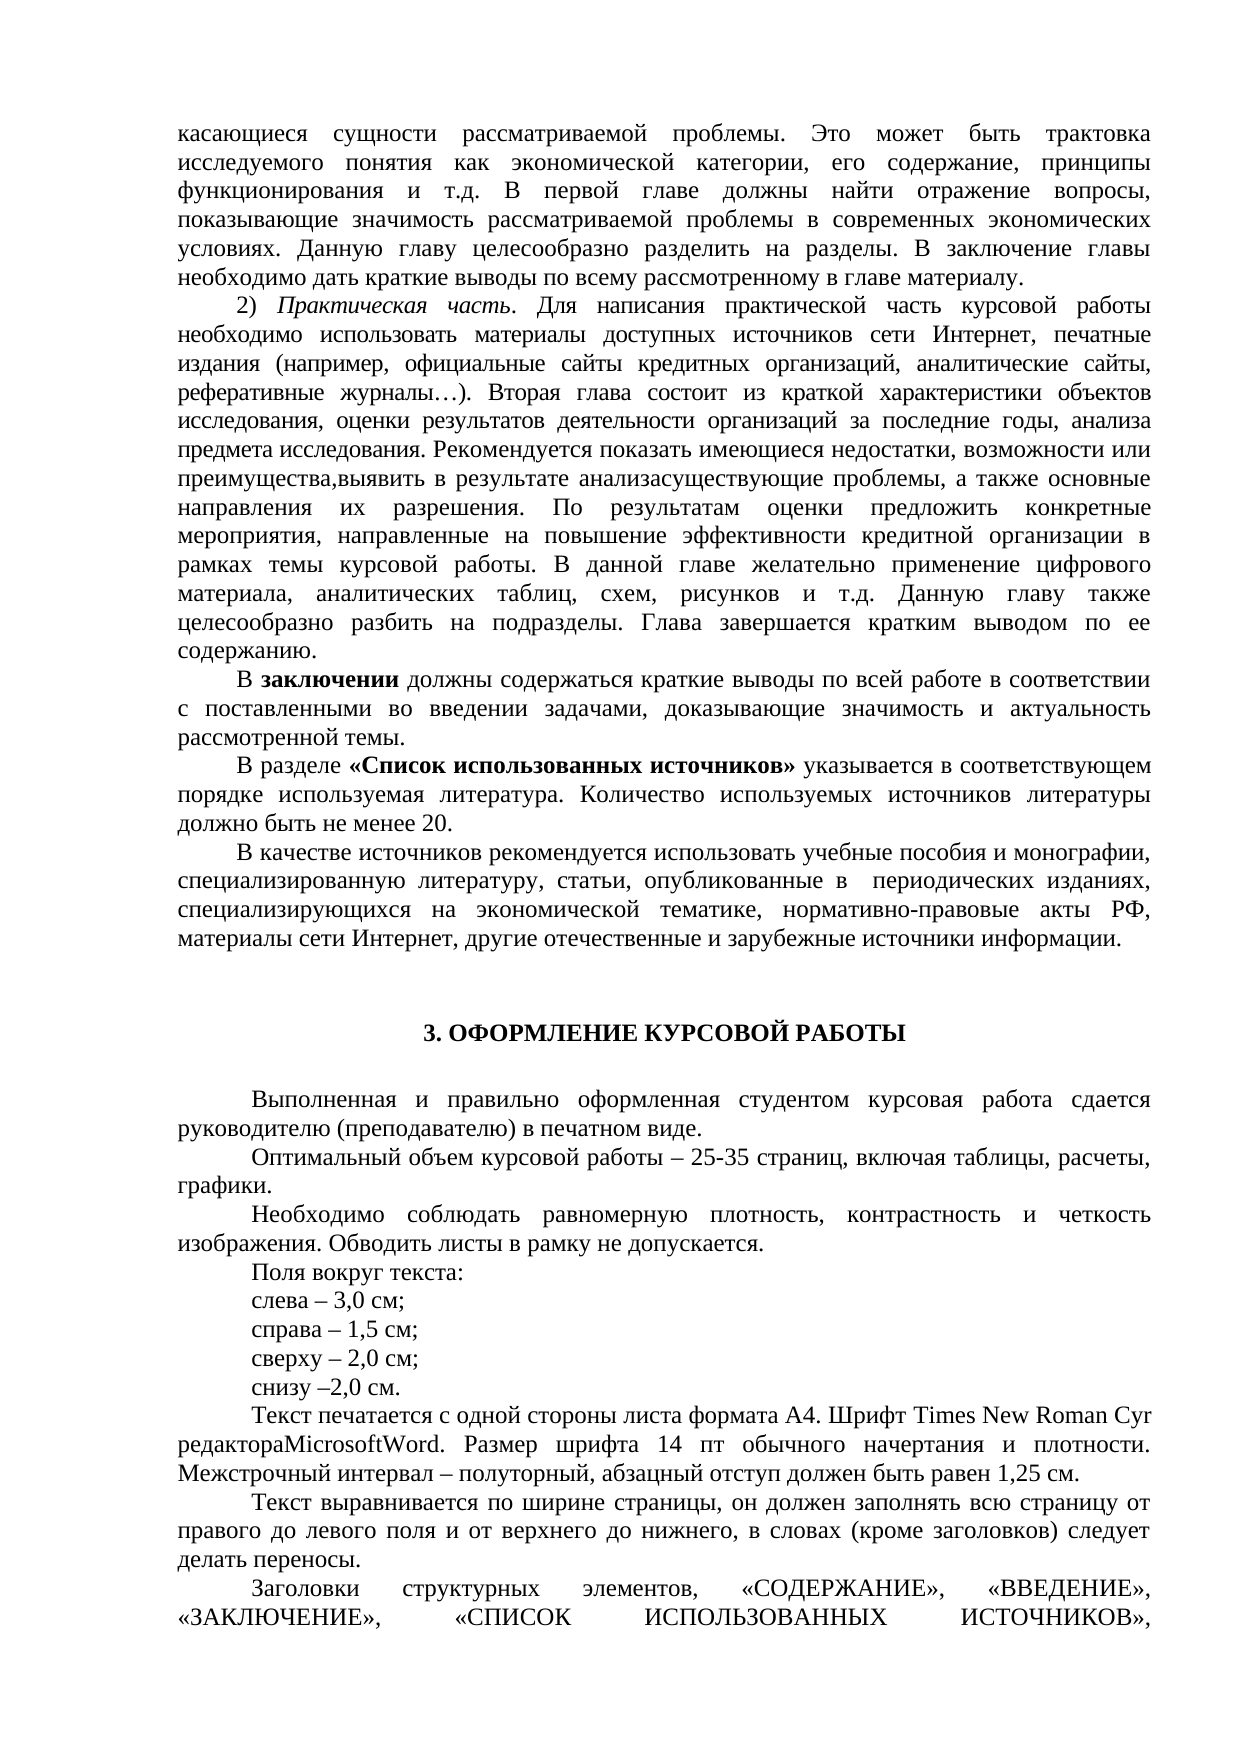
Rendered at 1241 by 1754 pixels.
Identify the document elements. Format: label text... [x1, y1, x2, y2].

text В заключении должны содержаться краткие выводы по всей работе в соответствии с поставленными во введении задачами, доказывающие значимость и актуальность рассмотренной темы. [177, 664, 1152, 751]
text В качестве источников рекомендуется использовать учебные пособия и монографии, специализированную литературу, статьи, опубликованные в периодических изданиях, специализирующихся на экономической тематике, нормативно-правовые акты РФ, материалы сети Интернет, другие отечественные и зарубежные источники информации. [177, 837, 1152, 952]
text сверху – 2,0 см; [177, 1343, 1152, 1372]
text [177, 1573, 1152, 1631]
text 3. ОФОРМЛЕНИЕ КУРСОВОЙ РАБОТЫ [177, 1018, 1152, 1047]
text Текст выравнивается по ширине страницы, он должен заполнять всю страницу от правого до левого поля и от верхнего до нижнего, в словах (кроме заголовков) следует делать переносы. [177, 1487, 1152, 1573]
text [177, 118, 1152, 291]
text справа – 1,5 см; [177, 1314, 1152, 1343]
text Выполненная и правильно оформленная студентом курсовая работа сдается руководителю (преподавателю) в печатном виде. [177, 1084, 1152, 1142]
text снизу –2,0 см. [177, 1372, 1152, 1401]
text слева – 3,0 см; [177, 1286, 1152, 1314]
text В разделе «Список использованных источников» указывается в соответствующем порядке используемая литература. Количество используемых источников литературы должно быть не менее 20. [177, 751, 1152, 837]
text Оптимальный объем курсовой работы – 25-35 страниц, включая таблицы, расчеты, графики. [177, 1142, 1152, 1199]
text 2) Практическая часть. Для написания практической часть курсовой работы необходимо использовать материалы доступных источников сети Интернет, печатные издания (например, официальные сайты кредитных организаций, аналитические сайты, реферативные журналы…). Вторая глава состоит из краткой характеристики объектов исследования, оценки результатов деятельности организаций за последние годы, анализа предмета исследования. Рекомендуется показать имеющиеся недостатки, возможности или преимущества,выявить в результате анализасуществующие проблемы, а также основные направления их разрешения. По результатам оценки предложить конкретные мероприятия, направленные на повышение эффективности кредитной организации в рамках темы курсовой работы. В данной главе желательно применение цифрового материала, аналитических таблиц, схем, рисунков и т.д. Данную главу также целесообразно разбить на подразделы. Глава завершается кратким выводом по ее содержанию. [177, 291, 1152, 664]
text Поля вокруг текста: [177, 1257, 1152, 1286]
text Необходимо соблюдать равномерную плотность, контрастность и четкость изображения. Обводить листы в рамку не допускается. [177, 1199, 1152, 1257]
text Текст печатается с одной стороны листа формата А4. Шрифт Times New Roman Cyr редактораMicrosoftWord. Размер шрифта 14 пт обычного начертания и плотности. Межстрочный интервал – полуторный, абзацный отступ должен быть равен 1,25 см. [177, 1401, 1152, 1487]
